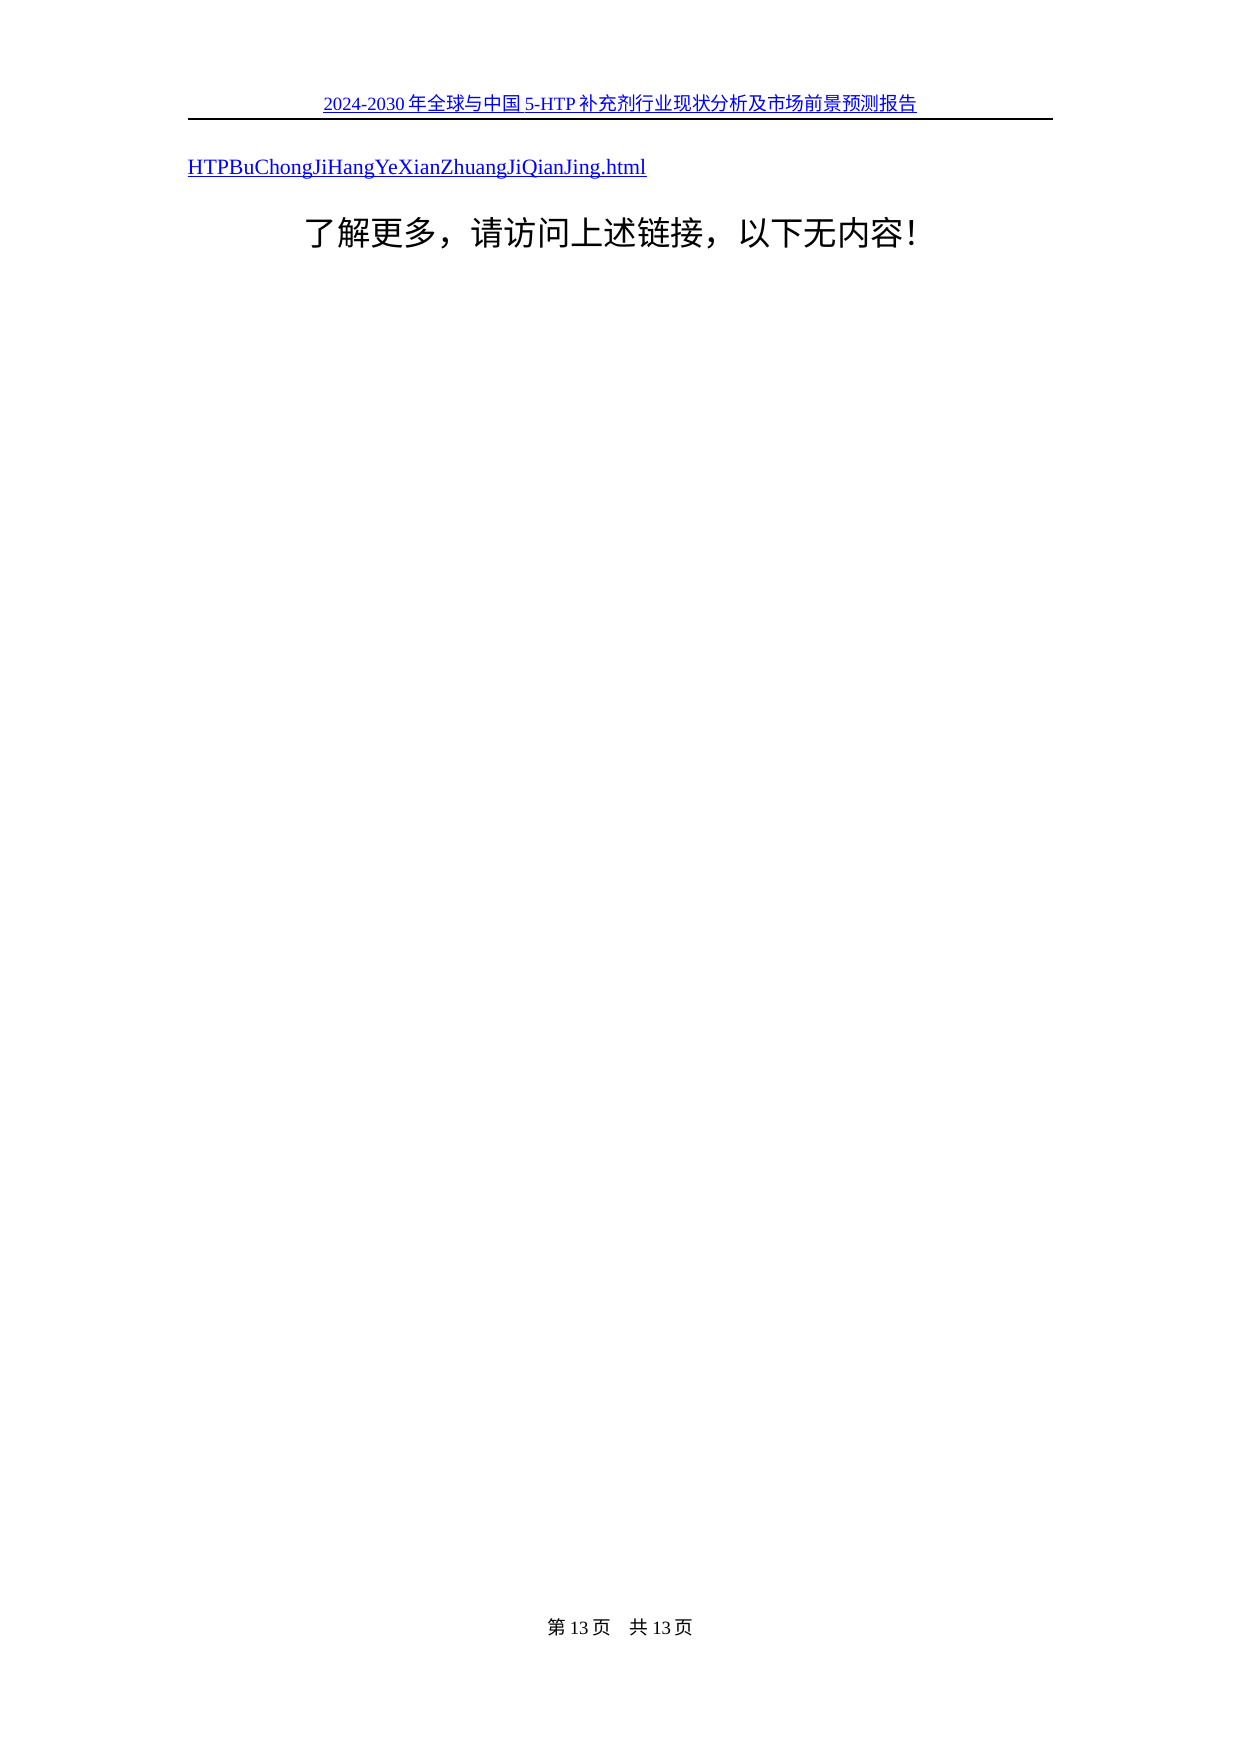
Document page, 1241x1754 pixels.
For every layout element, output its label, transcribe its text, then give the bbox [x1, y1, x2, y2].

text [187, 150, 1053, 183]
title 了解更多，请访问上述链接，以下无内容！ [187, 199, 1053, 264]
